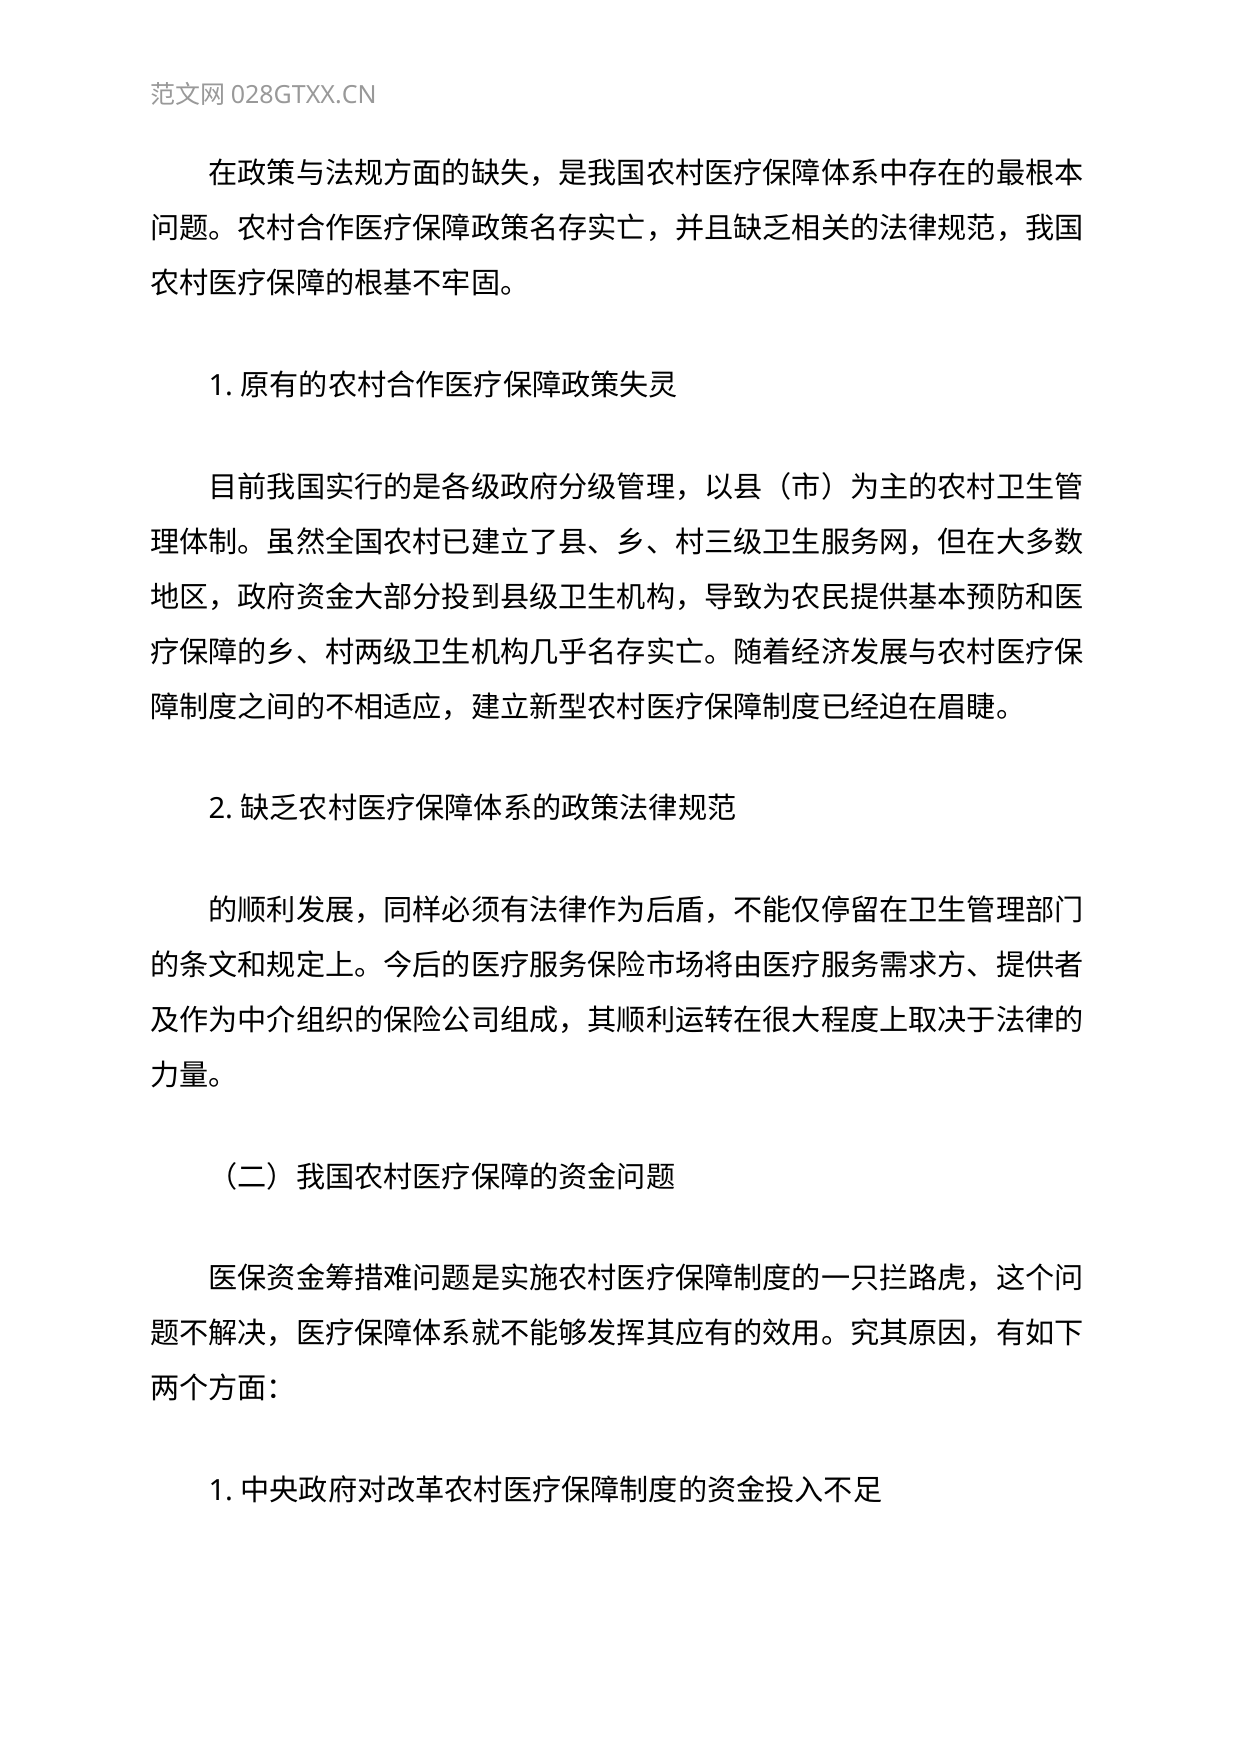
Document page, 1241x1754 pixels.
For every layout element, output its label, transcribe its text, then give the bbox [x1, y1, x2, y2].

text 的顺利发展，同样必须有法律作为后盾，不能仅停留在卫生管理部门的条文和规定上。今后的医疗服务保险市场将由医疗服务需求方、提供者及作为中介组织的保险公司组成，其顺利运转在很大程度上取决于法律的力量。 [150, 887, 1090, 1094]
text 1. 中央政府对改革农村医疗保障制度的资金投入不足 [150, 1467, 1090, 1509]
text 医保资金筹措难问题是实施农村医疗保障制度的一只拦路虎，这个问题不解决，医疗保障体系就不能够发挥其应有的效用。究其原因，有如下两个方面： [150, 1255, 1090, 1407]
text 2. 缺乏农村医疗保障体系的政策法律规范 [150, 785, 1090, 827]
text 在政策与法规方面的缺失，是我国农村医疗保障体系中存在的最根本问题。农村合作医疗保障政策名存实亡，并且缺乏相关的法律规范，我国农村医疗保障的根基不牢固。 [150, 150, 1090, 302]
text 目前我国实行的是各级政府分级管理，以县（市）为主的农村卫生管理体制。虽然全国农村已建立了县、乡、村三级卫生服务网，但在大多数地区，政府资金大部分投到县级卫生机构，导致为农民提供基本预防和医疗保障的乡、村两级卫生机构几乎名存实亡。随着经济发展与农村医疗保障制度之间的不相适应，建立新型农村医疗保障制度已经迫在眉睫。 [150, 463, 1090, 725]
text 1. 原有的农村合作医疗保障政策失灵 [150, 362, 1090, 404]
text （二）我国农村医疗保障的资金问题 [150, 1153, 1090, 1196]
